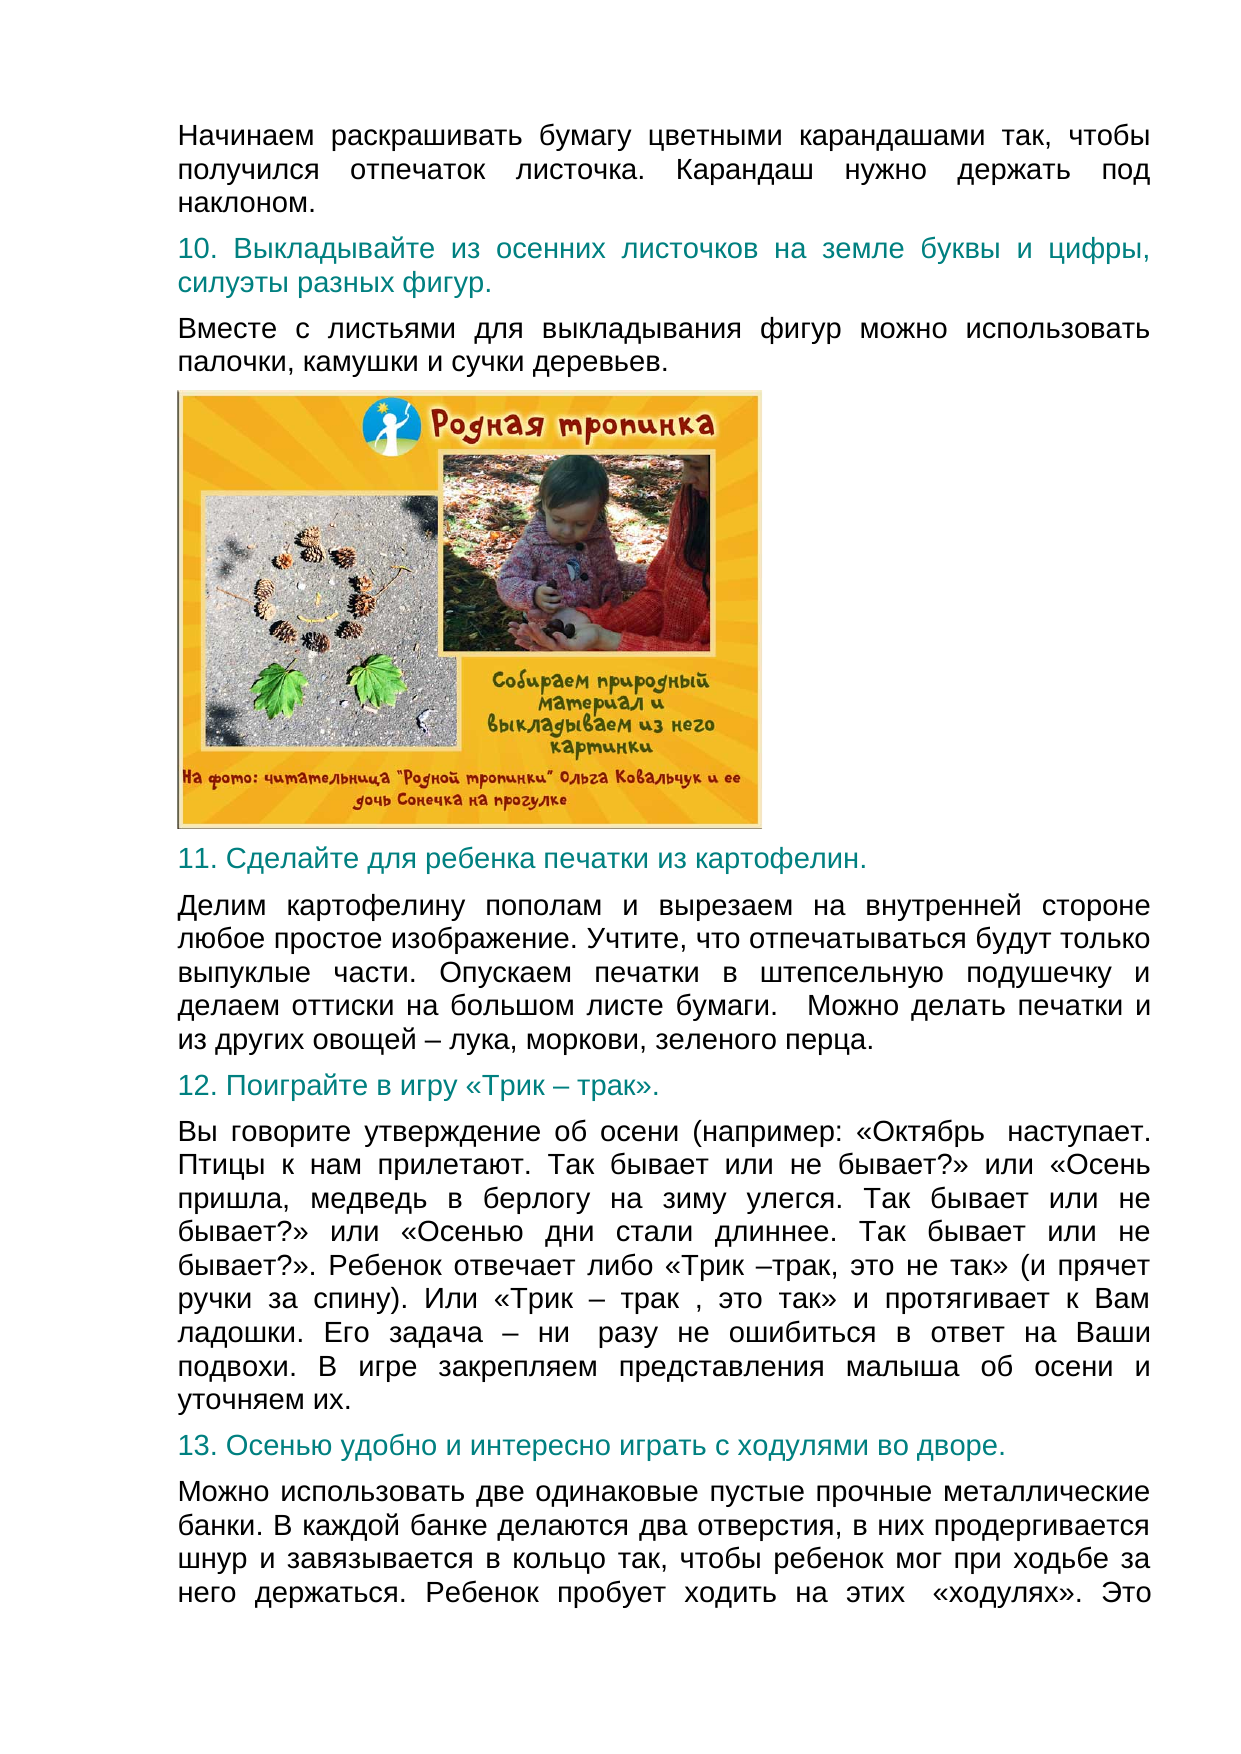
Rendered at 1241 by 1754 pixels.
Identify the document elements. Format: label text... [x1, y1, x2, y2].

text 13. Осенью удобно и интересно играть с ходулями во дворе. [177, 1428, 1152, 1462]
text Вы говорите утверждение об осени (например: «Октябрь наступает. Птицы к нам прилетают. Так бывает или не бывает?» или «Осень пришла, медведь в берлогу на зиму улегся. Так бывает или не бывает?» или «Осенью дни стали длиннее. Так бывает или не бывает?». Ребенок отвечает либо «Трик –трак, это не так» (и прячет ручки за спину). Или «Трик – трак , это так» и протягивает к Вам ладошки. Его задача – ни разу не ошибиться в ответ на Ваши подвохи. В игре закрепляем представления малыша об осени и уточняем их. [177, 1114, 1152, 1416]
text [177, 118, 1152, 219]
picture [177, 390, 763, 829]
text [177, 1474, 1152, 1608]
text 11. Сделайте для ребенка печатки из картофелин. [177, 842, 1152, 875]
text Вместе с листьями для выкладывания фигур можно использовать палочки, камушки и сучки деревьев. [177, 311, 1152, 378]
text Делим картофелину пополам и вырезаем на внутренней стороне любое простое изображение. Учтите, что отпечатываться будут только выпуклые части. Опускаем печатки в штепсельную подушечку и делаем оттиски на большом листе бумаги. Можно делать печатки и из других овощей – лука, моркови, зеленого перца. [177, 888, 1152, 1055]
text 10. Выкладывайте из осенних листочков на земле буквы и цифры, силуэты разных фигур. [177, 231, 1152, 298]
text 12. Поиграйте в игру «Трик – трак». [177, 1068, 1152, 1101]
